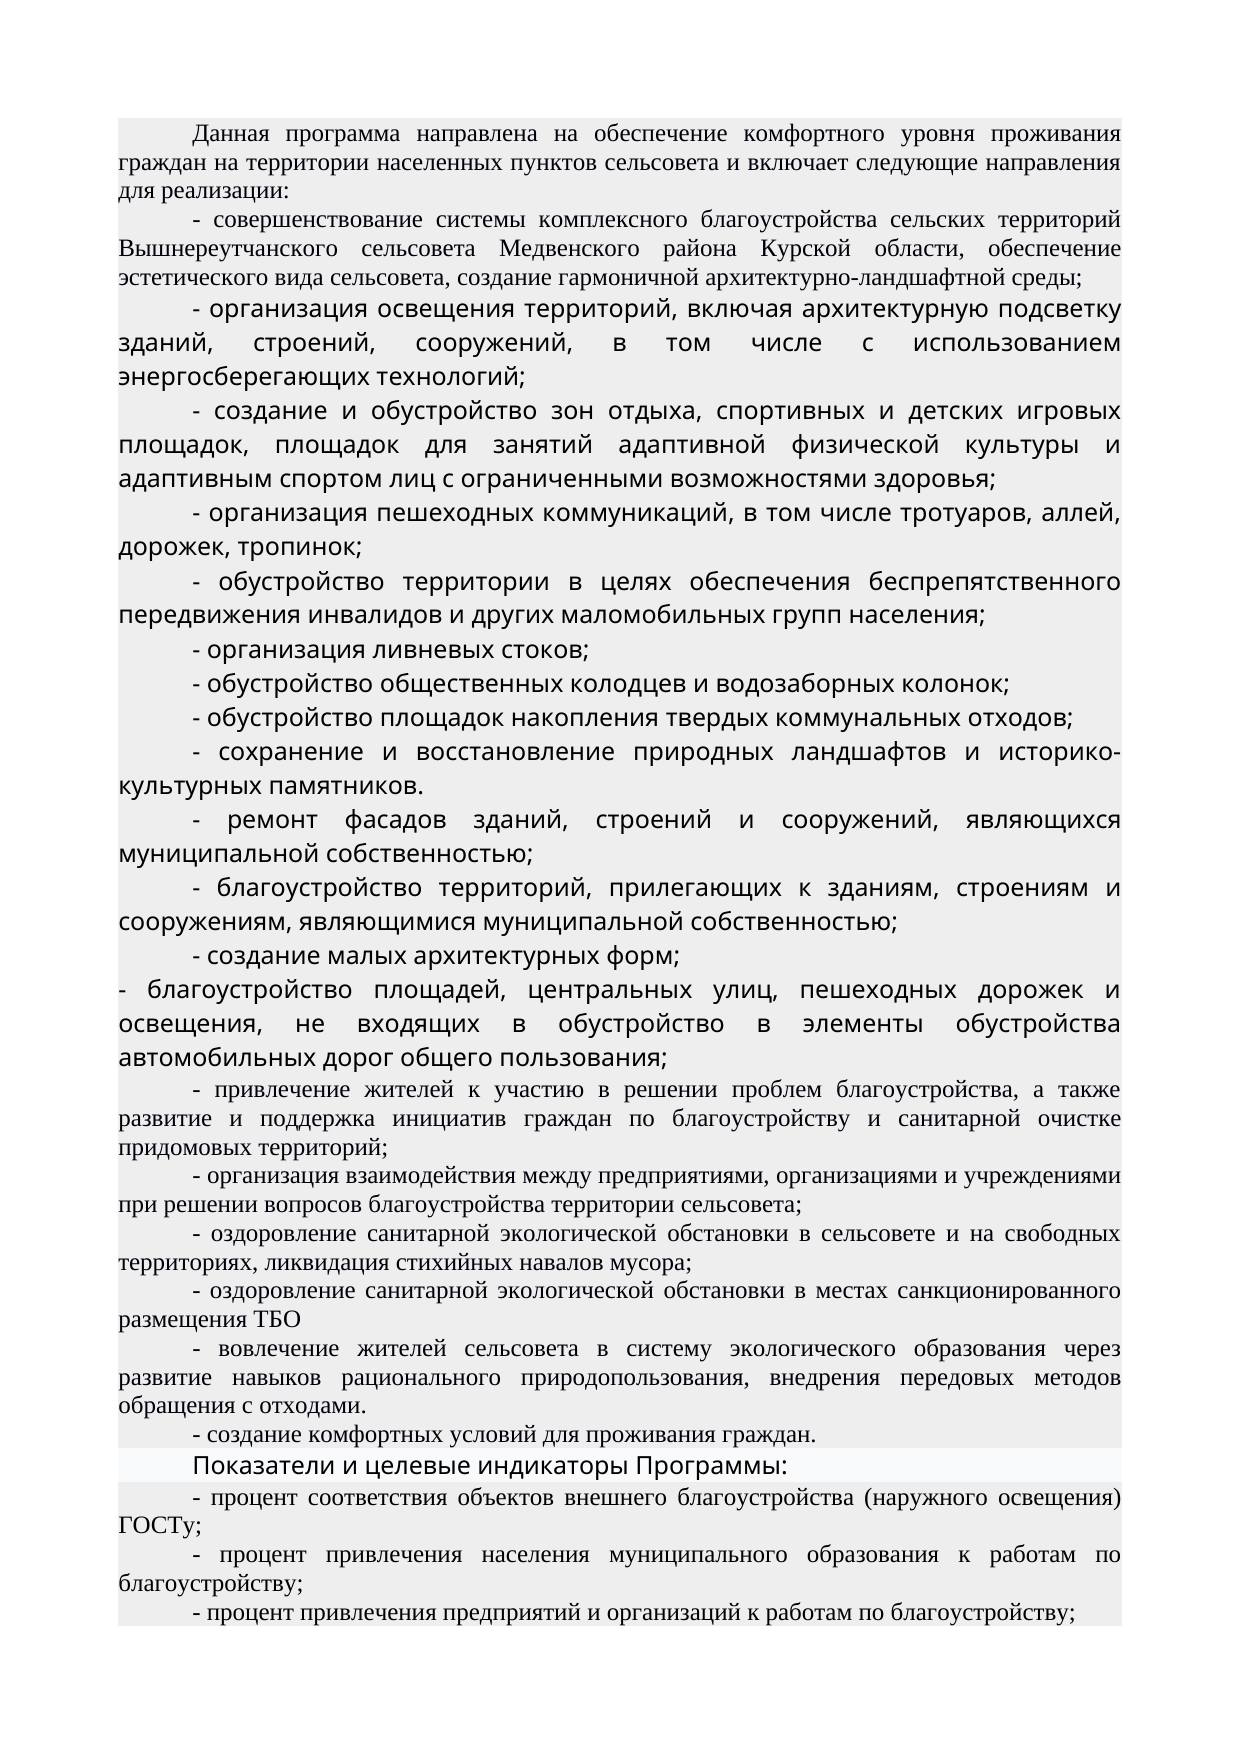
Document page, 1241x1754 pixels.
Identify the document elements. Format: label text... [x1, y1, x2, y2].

text - организация освещения территорий, включая архитектурную подсветку зданий, строений, сооружений, в том числе с использованием энергосберегающих технологий; [118, 291, 1122, 393]
text - совершенствование системы комплексного благоустройства сельских территорий Вышнереутчанского сельсовета Медвенского района Курской области, обеспечение эстетического вида сельсовета, создание гармоничной архитектурно-ландшафтной среды; [118, 204, 1122, 291]
text - оздоровление санитарной экологической обстановки в сельсовете и на свободных территориях, ликвидация стихийных навалов мусора; [118, 1218, 1122, 1275]
text - процент соответствия объектов внешнего благоустройства (наружного освещения) ГОСТу; [118, 1482, 1122, 1539]
text - благоустройство территорий, прилегающих к зданиям, строениям и сооружениям, являющимися муниципальной собственностью; [118, 870, 1122, 938]
text - процент привлечения предприятий и организаций к работам по благоустройству; [118, 1597, 1122, 1626]
text - создание малых архитектурных форм; [118, 938, 1122, 972]
text - привлечение жителей к участию в решении проблем благоустройства, а также развитие и поддержка инициатив граждан по благоустройству и санитарной очистке придомовых территорий; [118, 1074, 1122, 1160]
text - благоустройство площадей, центральных улиц, пешеходных дорожек и освещения, не входящих в обустройство в элементы обустройства автомобильных дорог общего пользования; [118, 972, 1122, 1074]
text Показатели и целевые индикаторы Программы: [118, 1448, 1122, 1482]
text - сохранение и восстановление природных ландшафтов и историко-культурных памятников. [118, 733, 1122, 802]
text - обустройство общественных колодцев и водозаборных колонок; [118, 665, 1122, 699]
text - ремонт фасадов зданий, строений и сооружений, являющихся муниципальной собственностью; [118, 802, 1122, 870]
text - обустройство площадок накопления твердых коммунальных отходов; [118, 699, 1122, 733]
text - процент привлечения населения муниципального образования к работам по благоустройству; [118, 1539, 1122, 1597]
text - организация пешеходных коммуникаций, в том числе тротуаров, аллей, дорожек, тропинок; [118, 495, 1122, 563]
text - создание и обустройство зон отдыха, спортивных и детских игровых площадок, площадок для занятий адаптивной физической культуры и адаптивным спортом лиц с ограниченными возможностями здоровья; [118, 393, 1122, 495]
text - оздоровление санитарной экологической обстановки в местах санкционированного размещения ТБО [118, 1275, 1122, 1333]
text - вовлечение жителей сельсовета в систему экологического образования через развитие навыков рационального природопользования, внедрения передовых методов обращения с отходами. [118, 1333, 1122, 1419]
text - создание комфортных условий для проживания граждан. [118, 1419, 1122, 1448]
text - организация взаимодействия между предприятиями, организациями и учреждениями при решении вопросов благоустройства территории сельсовета; [118, 1160, 1122, 1218]
text - обустройство территории в целях обеспечения беспрепятственного передвижения инвалидов и других маломобильных групп населения; [118, 563, 1122, 631]
text - организация ливневых стоков; [118, 631, 1122, 665]
text Данная программа направлена на обеспечение комфортного уровня проживания граждан на территории населенных пунктов сельсовета и включает следующие направления для реализации: [118, 118, 1122, 204]
